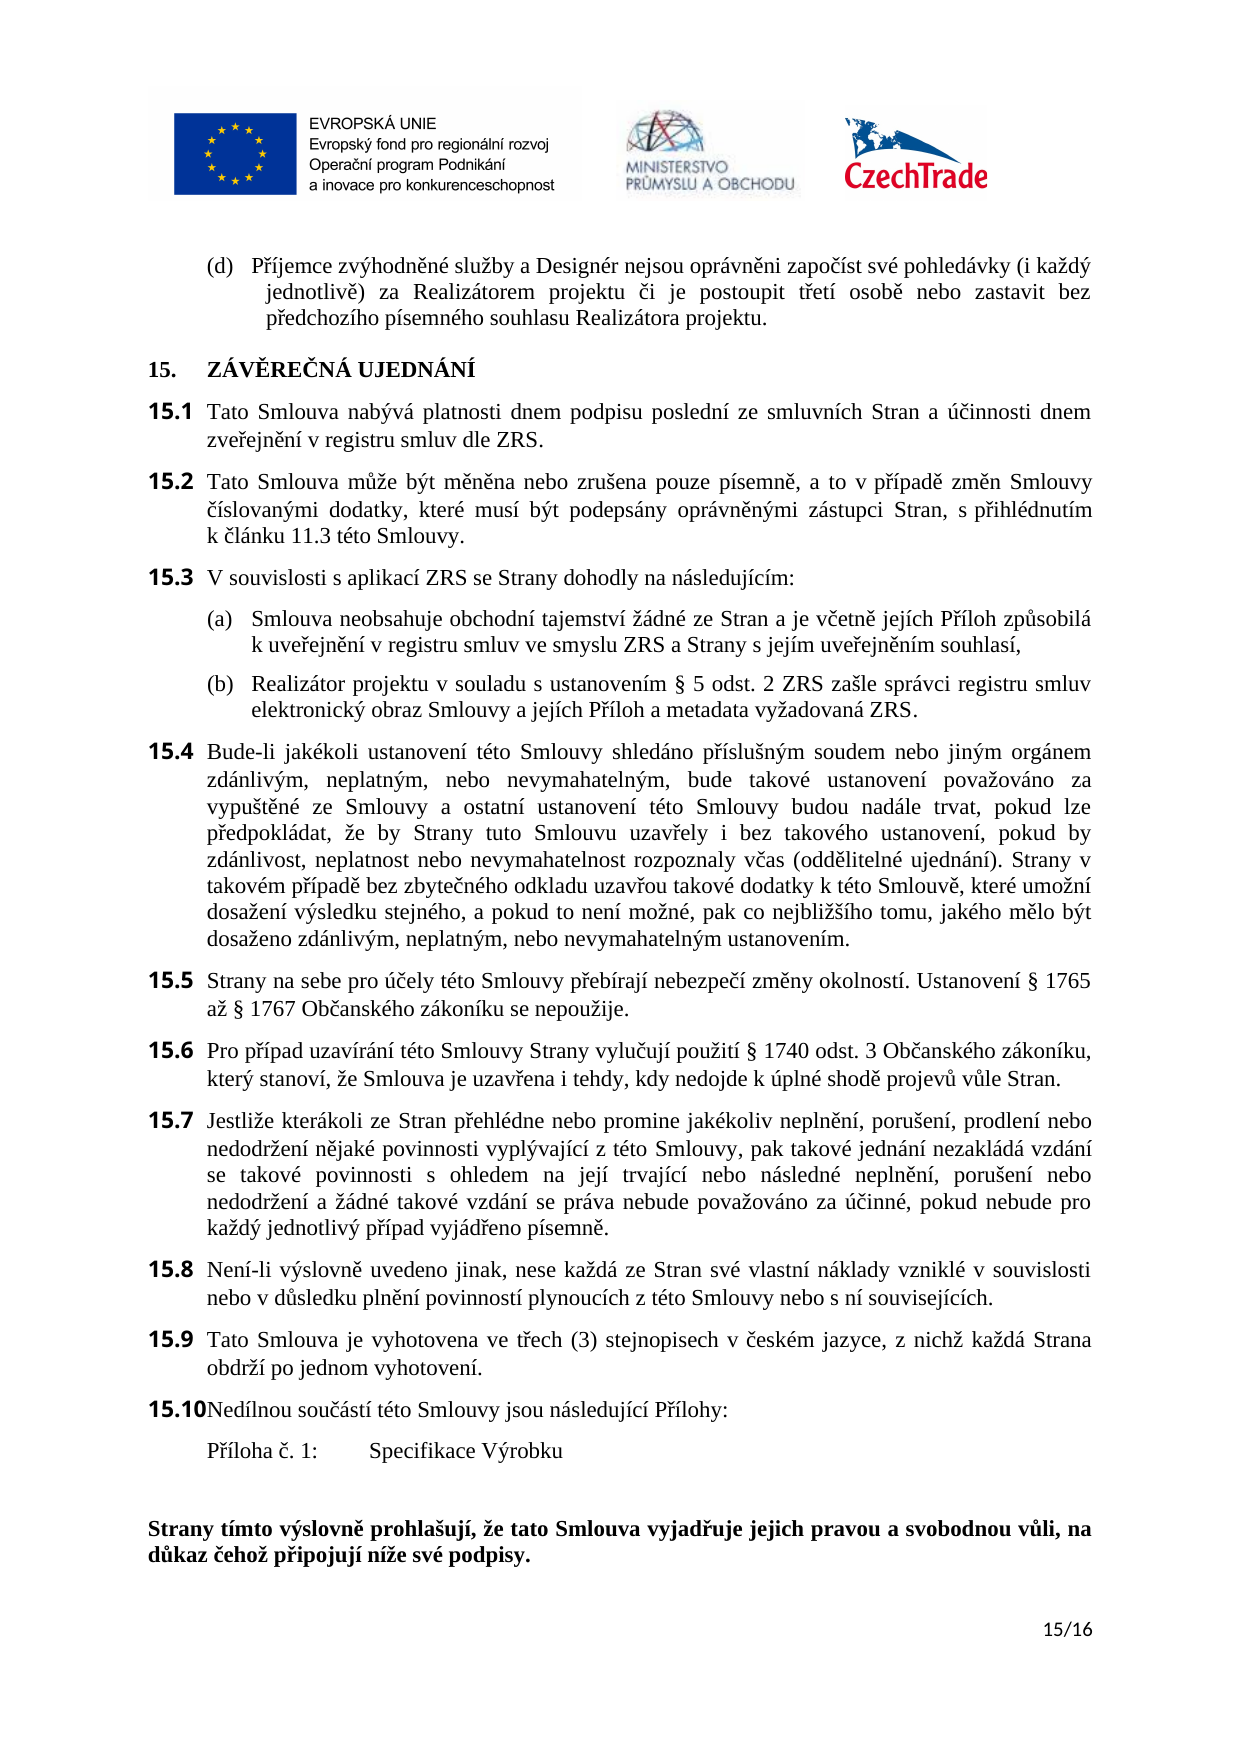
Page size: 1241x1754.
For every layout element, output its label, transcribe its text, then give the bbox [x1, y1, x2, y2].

text Bude-li jakékoli ustanovení této Smlouvy shledáno příslušným soudem nebo jiným orgánem zdánlivým, neplatným, nebo nevymahatelným, bude takové ustanovení považováno za vypuštěné ze Smlouvy a ostatní ustanovení této Smlouvy budou nadále trvat, pokud lze předpokládat, že by Strany tuto Smlouvu uzavřely i bez takového ustanovení, pokud by zdánlivost, neplatnost nebo nevymahatelnost rozpoznaly včas (oddělitelné ujednání). Strany v takovém případě bez zbytečného odkladu uzavřou takové dodatky k této Smlouvě, které umožní dosažení výsledku stejného, a pokud to není možné, pak co nejbližšího tomu, jakého mělo být dosaženo zdánlivým, neplatným, nebo nevymahatelným ustanovením. [148, 735, 1093, 951]
picture [147, 86, 582, 201]
picture [616, 100, 805, 201]
text Tato Smlouva je vyhotovena ve třech (3) stejnopisech v českém jazyce, z nichž každá Strana obdrží po jednom vyhotovení. [148, 1323, 1093, 1381]
text Není-li výslovně uvedeno jinak, nese každá ze Stran své vlastní náklady vzniklé v souvislosti nebo v důsledku plnění povinností plynoucích z této Smlouvy nebo s ní souvisejících. [148, 1253, 1093, 1311]
text Nedílnou součástí této Smlouvy jsou následující Přílohy: [148, 1393, 1093, 1424]
subtitle závěrečná ujednání [148, 356, 1093, 382]
text Tato Smlouva nabývá platnosti dnem podpisu poslední ze smluvních Stran a účinnosti dnem zveřejnění v registru smluv dle ZRS. [148, 394, 1093, 452]
text Strany tímto výslovně prohlašují, že tato Smlouva vyjadřuje jejich pravou a svobodnou vůli, na důkaz čehož připojují níže své podpisy. [148, 1514, 1093, 1567]
list Příloha č. 1: Specifikace Výrobku [207, 1437, 1093, 1463]
text V souvislosti s aplikací ZRS se Strany dohodly na následujícím: [148, 561, 1093, 592]
text Tato Smlouva může být měněna nebo zrušena pouze písemně, a to v případě změn Smlouvy číslovanými dodatky, které musí být podepsány oprávněnými zástupci Stran, s přihlédnutím k článku 11.3 této Smlouvy. [148, 465, 1093, 549]
text Příjemce zvýhodněné služby a Designér nejsou oprávněni započíst své pohledávky (i každý jednotlivě) za Realizátorem projektu či je postoupit třetí osobě nebo zastavit bez předchozího písemného souhlasu Realizátora projektu. [207, 252, 1093, 331]
text Strany na sebe pro účely této Smlouvy přebírají nebezpečí změny okolností. Ustanovení § 1765 až § 1767 Občanského zákoníku se nepoužije. [148, 963, 1093, 1021]
text Smlouva neobsahuje obchodní tajemství žádné ze Stran a je včetně jejích Příloh způsobilá k uveřejnění v registru smluv ve smyslu ZRS a Strany s jejím uveřejněním souhlasí, [207, 605, 1093, 658]
text Realizátor projektu v souladu s ustanovením § 5 odst. 2 ZRS zašle správci registru smluv elektronický obraz Smlouvy a jejích Příloh a metadata vyžadovaná ZRS. [207, 670, 1093, 723]
picture [845, 105, 988, 201]
text Jestliže kterákoli ze Stran přehlédne nebo promine jakékoliv neplnění, porušení, prodlení nebo nedodržení nějaké povinnosti vyplývající z této Smlouvy, pak takové jednání nezakládá vzdání se takové povinnosti s ohledem na její trvající nebo následné neplnění, porušení nebo nedodržení a žádné takové vzdání se práva nebude považováno za účinné, pokud nebude pro každý jednotlivý případ vyjádřeno písemně. [148, 1104, 1093, 1240]
text Pro případ uzavírání této Smlouvy Strany vylučují použití § 1740 odst. 3 Občanského zákoníku, který stanoví, že Smlouva je uzavřena i tehdy, kdy nedojde k úplné shodě projevů vůle Stran. [148, 1034, 1093, 1091]
